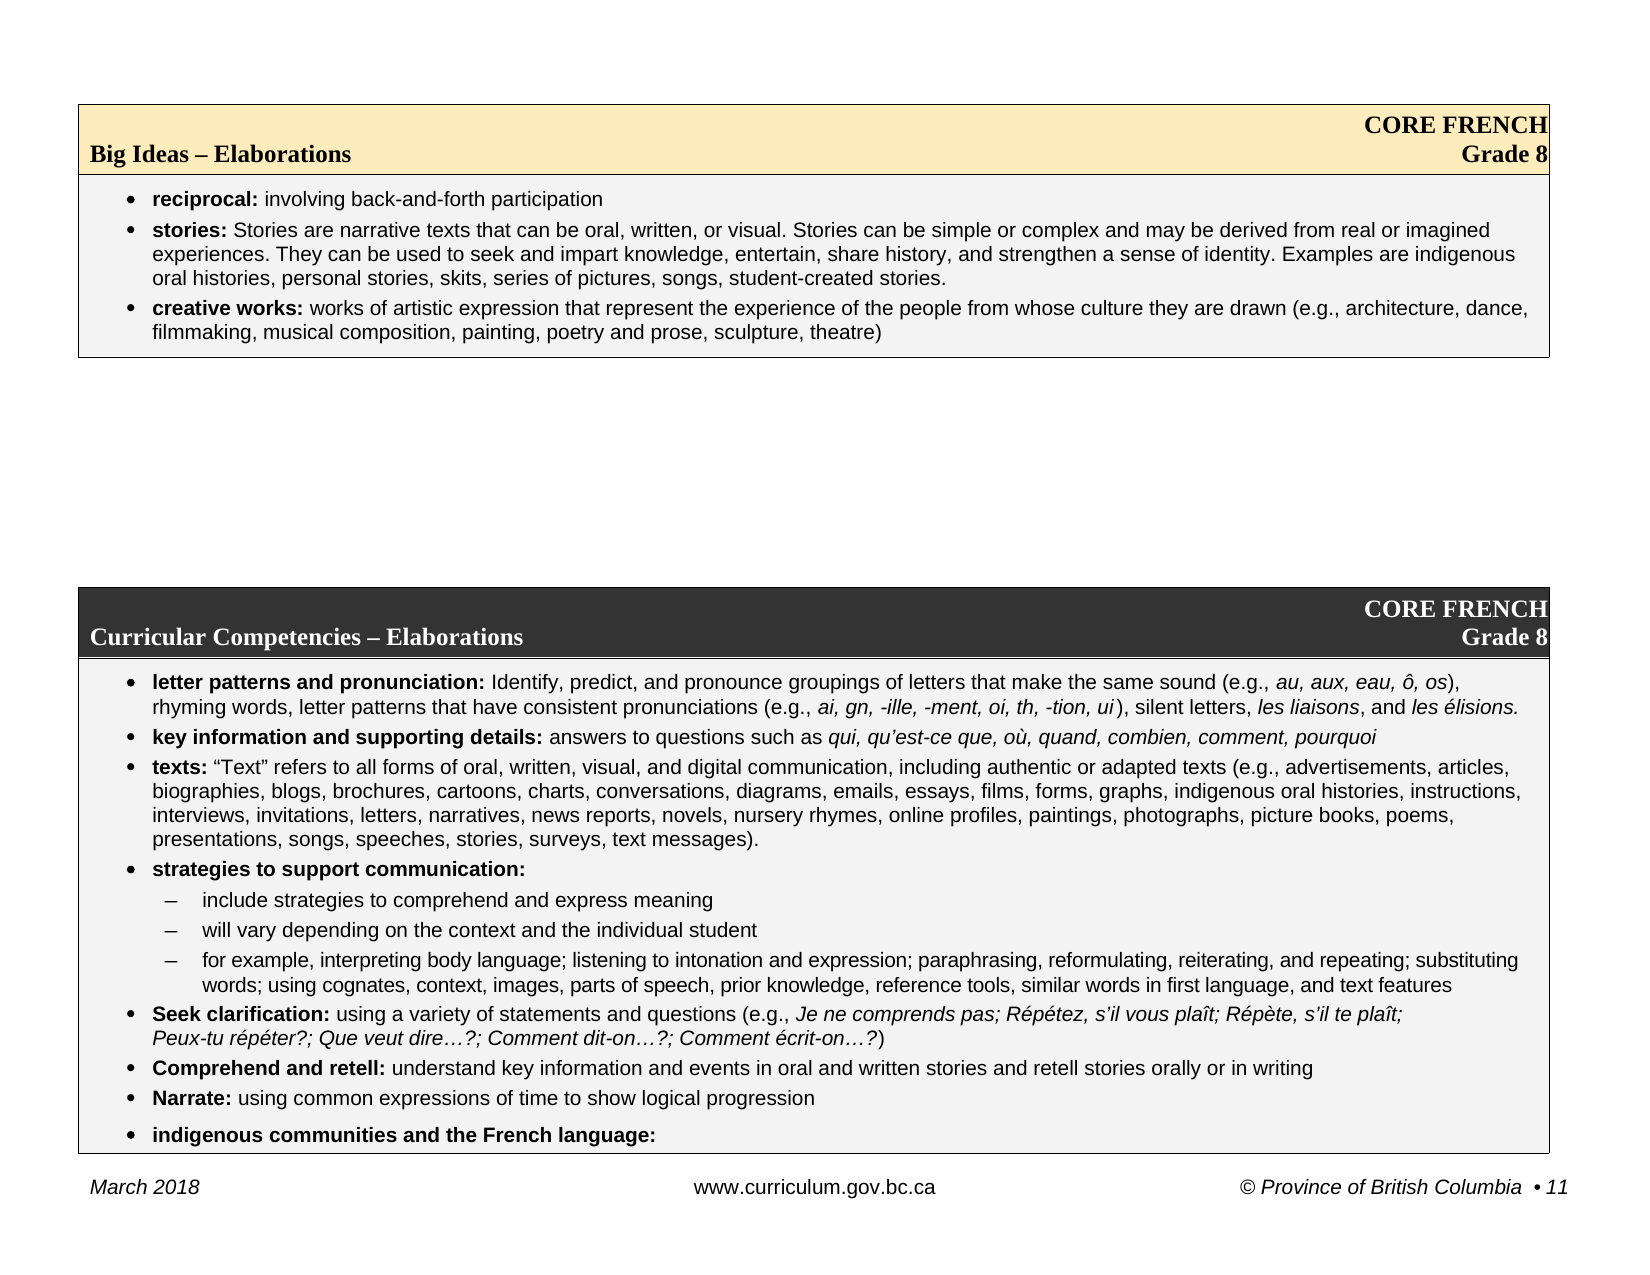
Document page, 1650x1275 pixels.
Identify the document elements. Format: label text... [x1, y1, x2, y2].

table_header CORE FRENCH Curricular Competencies – Elaborations Grade 8 [79, 588, 1549, 657]
table_cell reciprocal: involving back-and-forth participation stories: Stories are narrative texts that can be oral, written, or visual. Stories can be simple or complex and may be derived from real or imagined experiences. They can be used to seek and impart knowledge, entertain, share history, and strengthen a sense of identity. Examples are indigenous oral histories, personal stories, skits, series of pictures, songs, student-created stories. creative works: works of artistic expression that represent the experience of the people from whose culture they are drawn (e.g., architecture, dance, filmmaking, musical composition, painting, poetry and prose, sculpture, theatre) [79, 175, 1549, 356]
table_header CORE FRENCH Big Ideas – Elaborations Grade 8 [79, 105, 1549, 174]
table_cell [79, 659, 1549, 1153]
